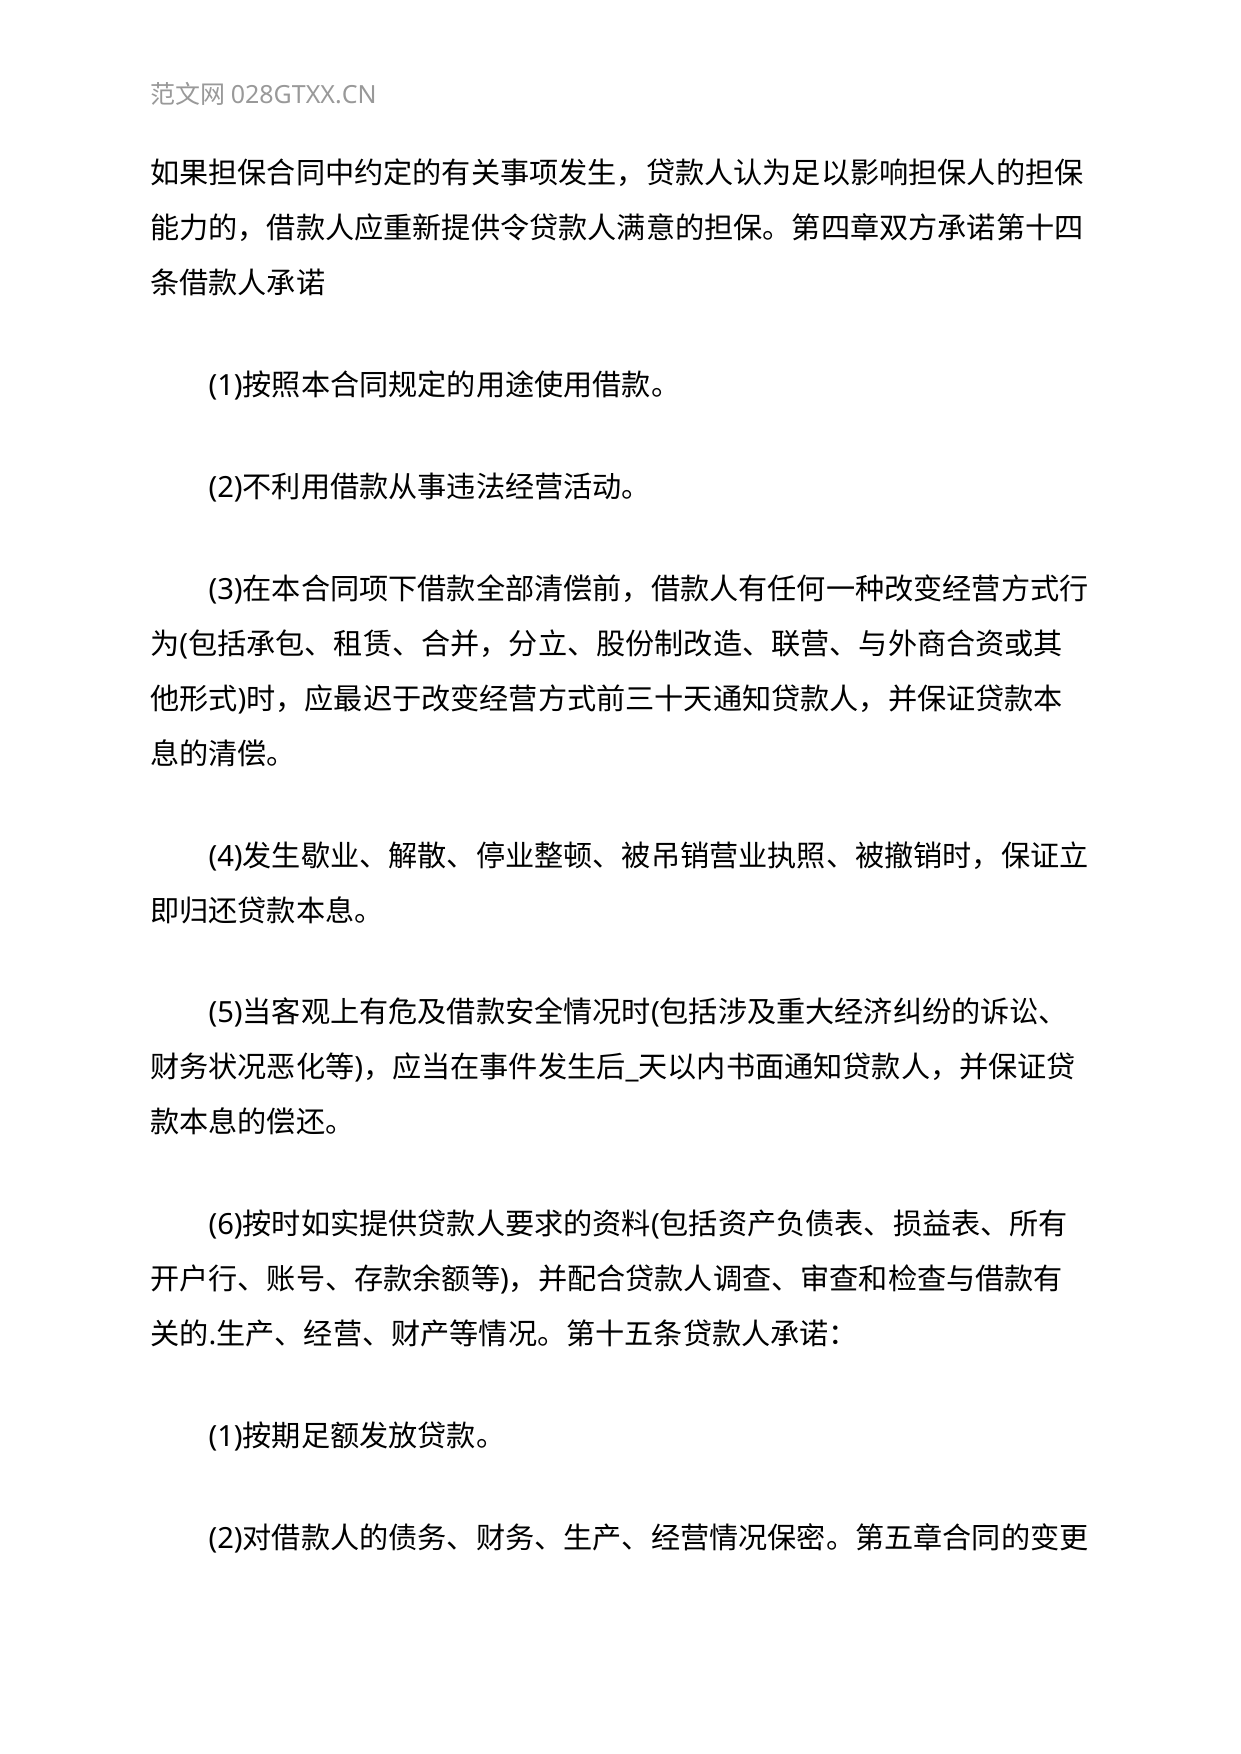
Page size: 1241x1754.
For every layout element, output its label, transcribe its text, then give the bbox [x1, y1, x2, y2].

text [150, 150, 1090, 302]
text (4)发生歇业、解散、停业整顿、被吊销营业执照、被撤销时，保证立即归还贷款本息。 [150, 832, 1090, 929]
text (3)在本合同项下借款全部清偿前，借款人有任何一种改变经营方式行为(包括承包、租赁、合并，分立、股份制改造、联营、与外商合资或其他形式)时，应最迟于改变经营方式前三十天通知贷款人，并保证贷款本息的清偿。 [150, 566, 1090, 773]
text (1)按照本合同规定的用途使用借款。 [150, 362, 1090, 404]
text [150, 1515, 1090, 1557]
text (1)按期足额发放贷款。 [150, 1413, 1090, 1455]
text (5)当客观上有危及借款安全情况时(包括涉及重大经济纠纷的诉讼、财务状况恶化等)，应当在事件发生后_天以内书面通知贷款人，并保证贷款本息的偿还。 [150, 989, 1090, 1141]
text (2)不利用借款从事违法经营活动。 [150, 463, 1090, 506]
text (6)按时如实提供贷款人要求的资料(包括资产负债表、损益表、所有开户行、账号、存款余额等)，并配合贷款人调查、审查和检查与借款有关的.生产、经营、财产等情况。第十五条贷款人承诺： [150, 1201, 1090, 1353]
